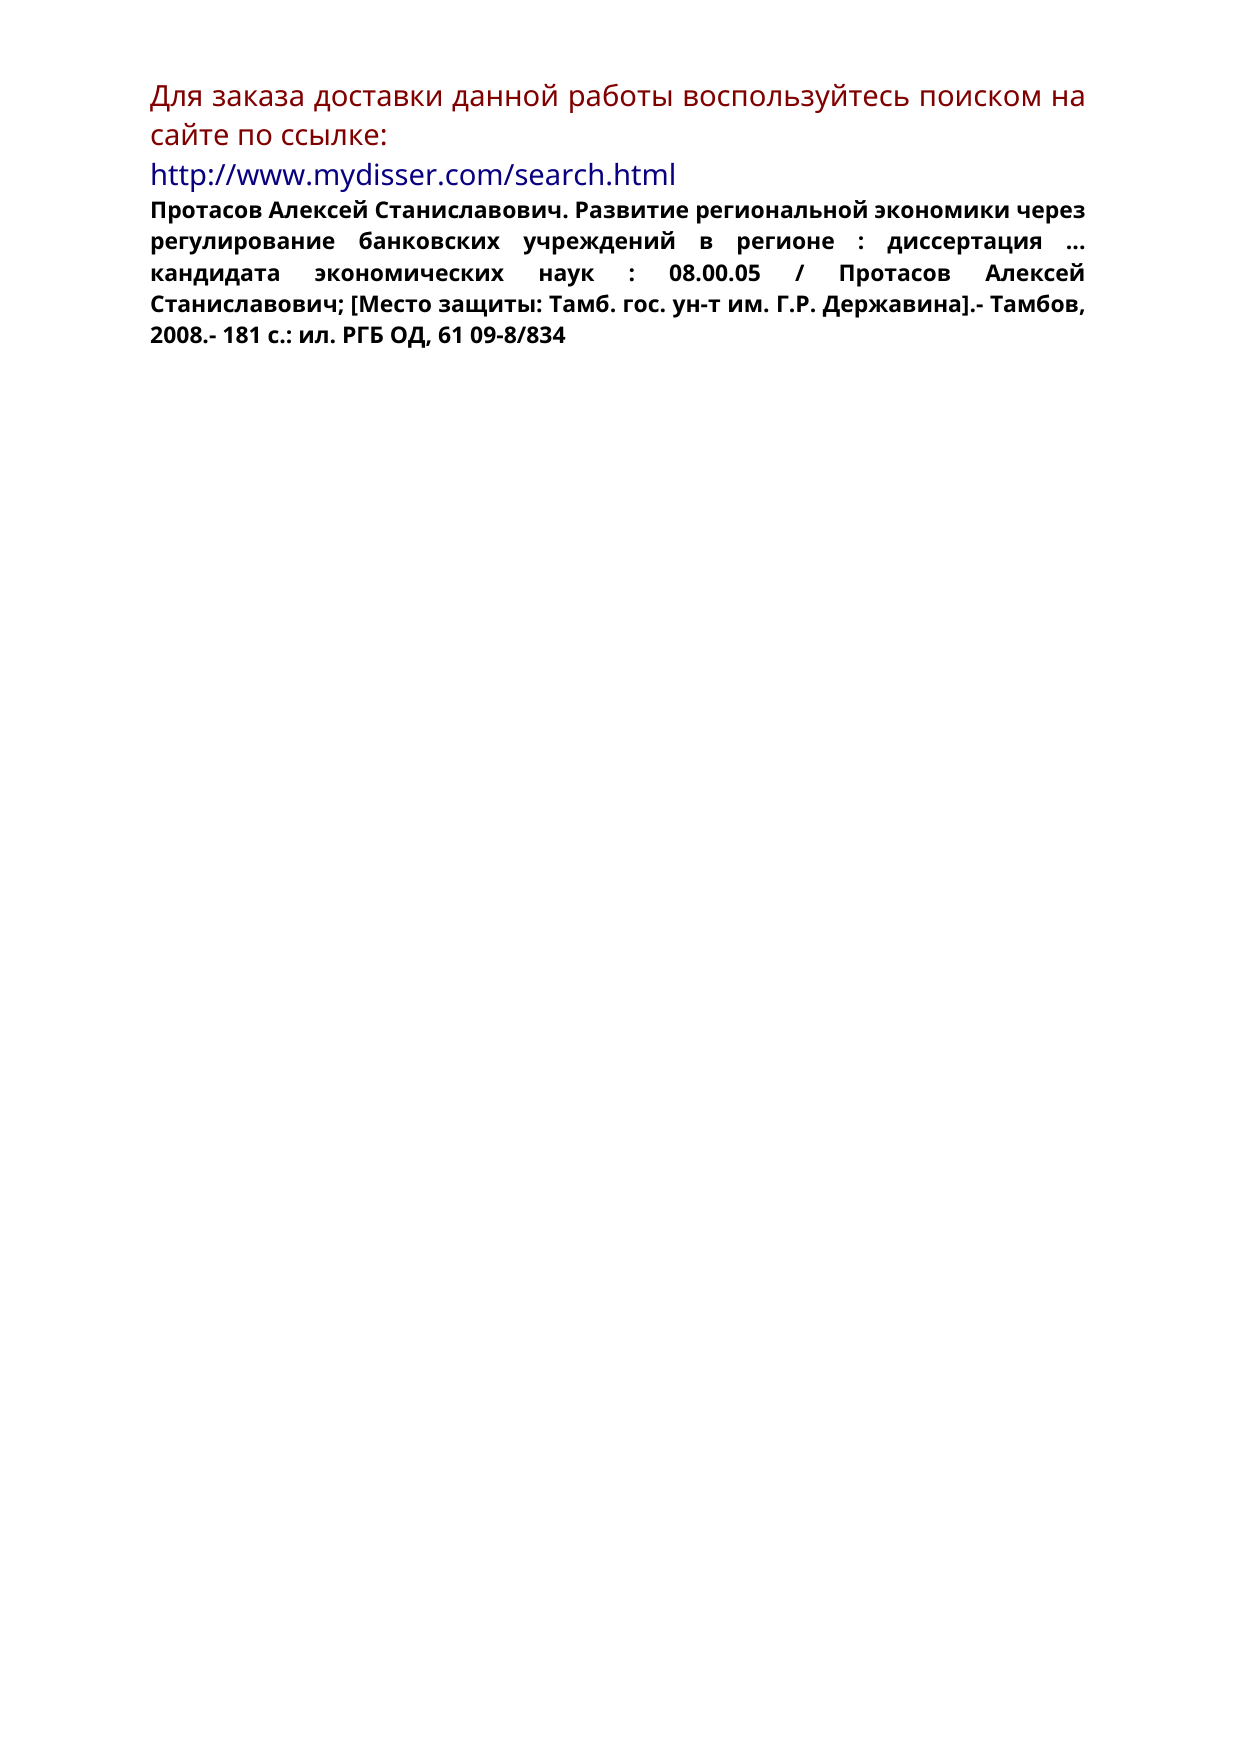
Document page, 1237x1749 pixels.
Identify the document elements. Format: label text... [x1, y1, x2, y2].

text Протасов Алексей Станиславович. Развитие региональной экономики через регулирование банковских учреждений в регионе : диссертация ... кандидата экономических наук : 08.00.05 / Протасов Алексей Станиславович; [Место защиты: Тамб. гос. ун-т им. Г.Р. Державина].- Тамбов, 2008.- 181 с.: ил. РГБ ОД, 61 09-8/834 [150, 194, 1086, 350]
